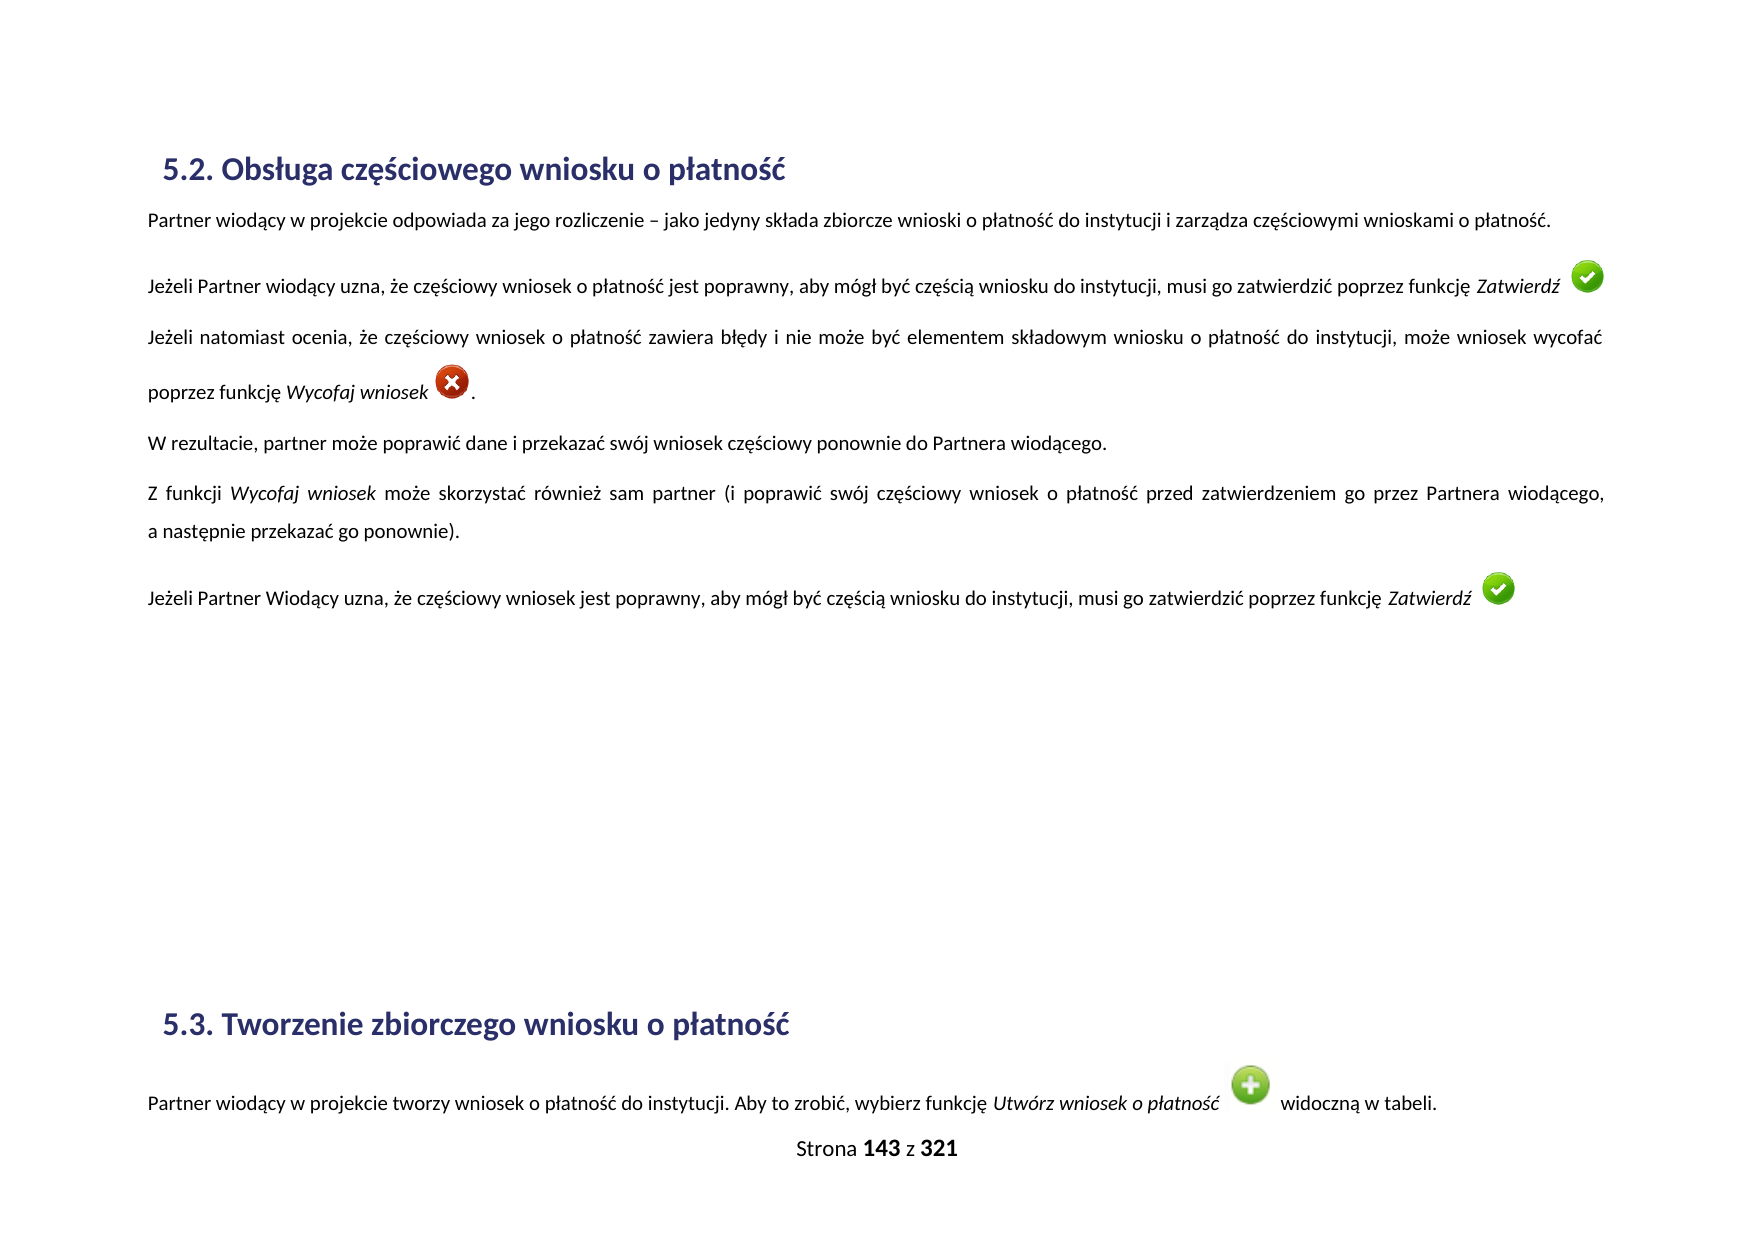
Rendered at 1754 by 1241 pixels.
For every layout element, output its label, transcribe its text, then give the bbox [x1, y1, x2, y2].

picture [433, 362, 471, 400]
text Partner wiodący w projekcie odpowiada za jego rozliczenie – jako jedyny składa zbiorcze wnioski o płatność do instytucji i zarządza częściowymi wnioskami o płatność. [148, 207, 1606, 232]
subtitle Tworzenie zbiorczego wniosku o płatność [162, 1002, 1606, 1043]
text Jeżeli Partner Wiodący uzna, że częściowy wniosek jest poprawny, aby mógł być częścią wniosku do instytucji, musi go zatwierdzić poprzez funkcję Zatwierdź [148, 569, 1606, 610]
text Jeżeli Partner wiodący uzna, że częściowy wniosek o płatność jest poprawny, aby mógł być częścią wniosku do instytucji, musi go zatwierdzić poprzez funkcję Zatwierdź [148, 257, 1606, 299]
picture [1480, 569, 1517, 606]
text Z funkcji Wycofaj wniosek może skorzystać również sam partner (i poprawić swój częściowy wniosek o płatność przed zatwierdzeniem go przez Partnera wiodącego, a następnie przekazać go ponownie). [148, 481, 1606, 544]
text Jeżeli natomiast ocenia, że częściowy wniosek o płatność zawiera błędy i nie może być elementem składowym wniosku o płatność do instytucji, może wniosek wycofać poprzez funkcję Wycofaj wniosek . [148, 324, 1606, 405]
picture [1569, 257, 1605, 294]
text W rezultacie, partner może poprawić dane i przekazać swój wniosek częściowy ponownie do Partnera wiodącego. [148, 430, 1606, 455]
text Partner wiodący w projekcie tworzy wniosek o płatność do instytucji. Aby to zrobić, wybierz funkcję Utwórz wniosek o płatność widoczną w tabeli. [148, 1062, 1606, 1115]
subtitle Obsługa częściowego wniosku o płatność [162, 148, 1606, 188]
picture [1224, 1061, 1281, 1111]
